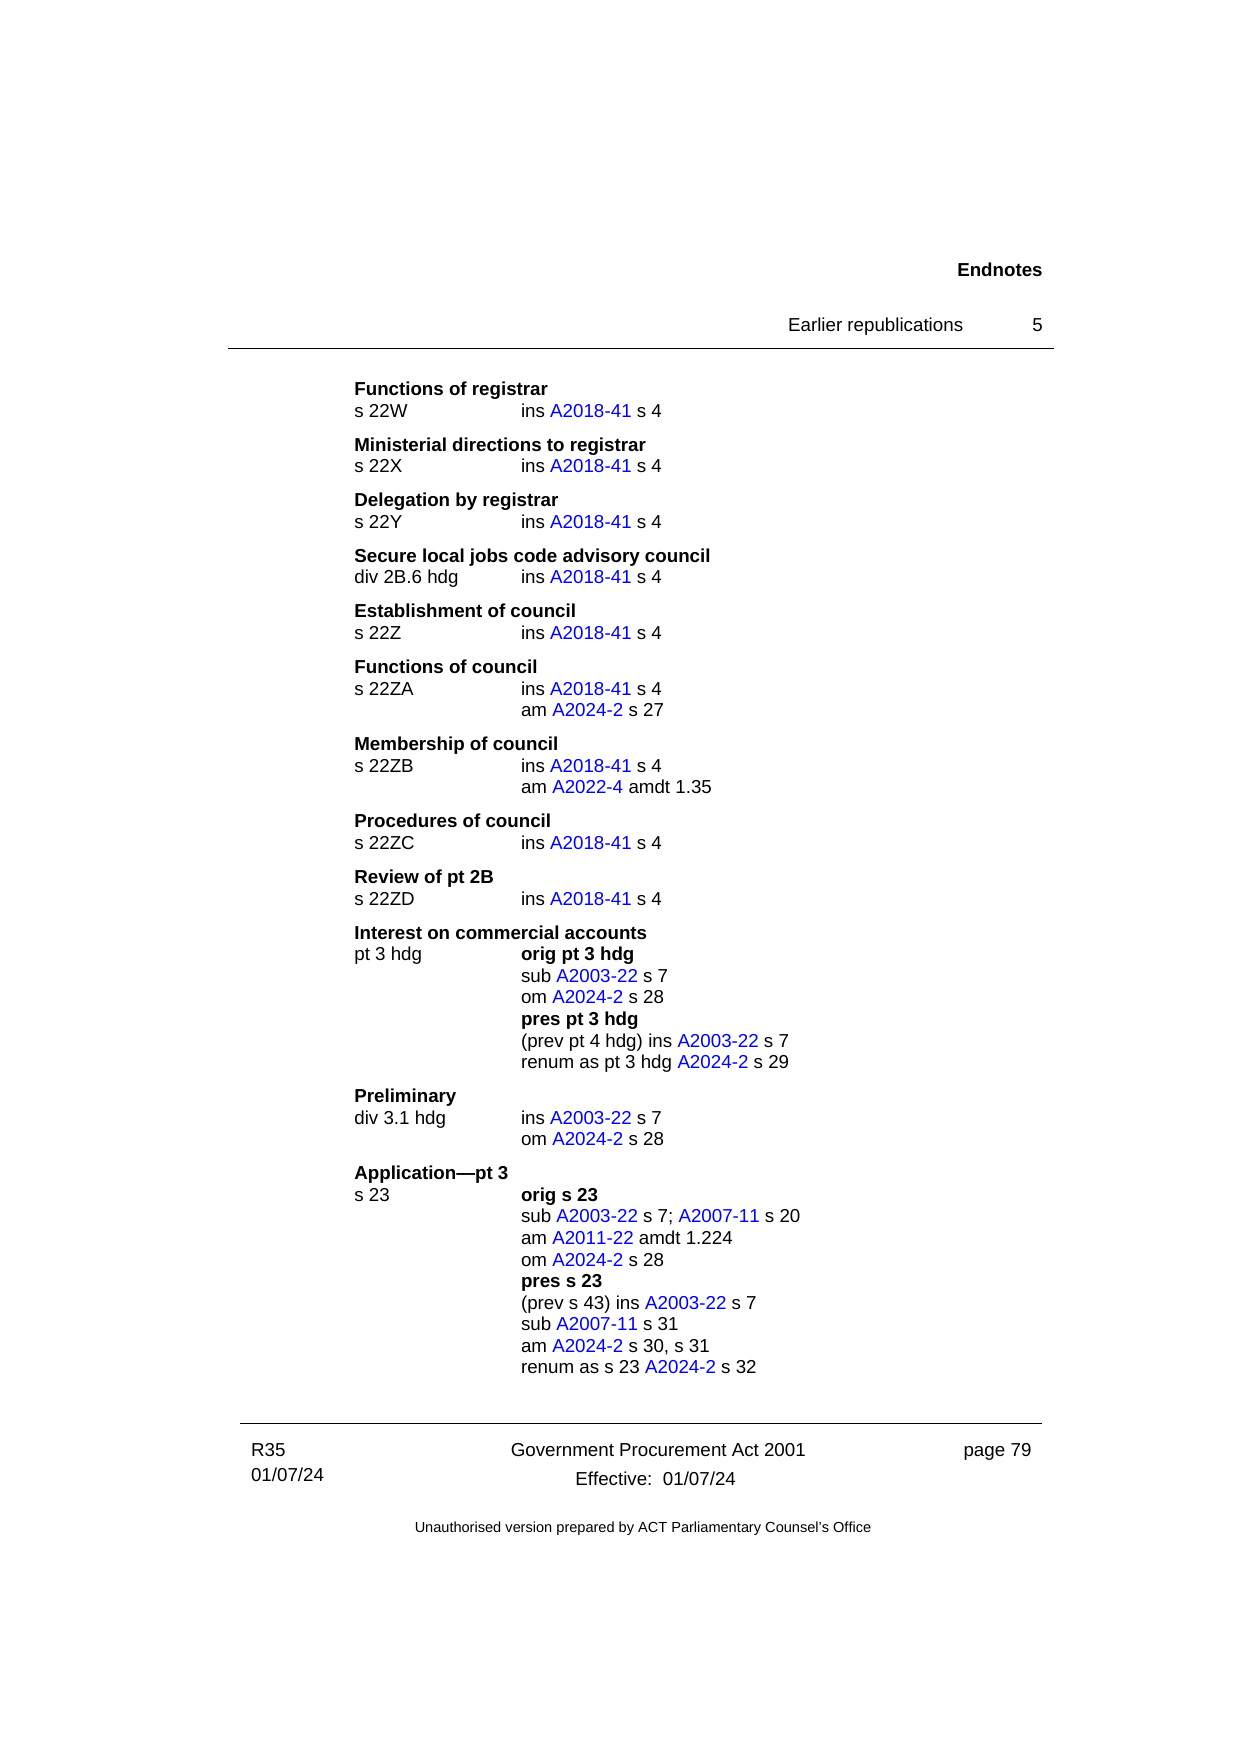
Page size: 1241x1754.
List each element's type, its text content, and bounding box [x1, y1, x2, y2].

text sub A2003-22 s 7 [354, 965, 1042, 986]
text am A2024-2 s 27 [354, 699, 1042, 721]
text Secure local jobs code advisory council [354, 545, 1042, 566]
text s 22ZB ins A2018-41 s 4 [354, 755, 1042, 776]
text s 22X ins A2018-41 s 4 [354, 455, 1042, 477]
text pres pt 3 hdg [354, 1008, 1042, 1029]
text Delegation by registrar [354, 489, 1042, 511]
text Application—pt 3 [354, 1162, 1042, 1184]
text pt 3 hdg orig pt 3 hdg [354, 943, 1042, 965]
text sub A2007-11 s 31 [354, 1313, 1042, 1335]
text Interest on commercial accounts [354, 922, 1042, 943]
text s 22Z ins A2018-41 s 4 [354, 622, 1042, 643]
text s 22ZC ins A2018-41 s 4 [354, 832, 1042, 853]
text am A2022-4 amdt 1.35 [354, 776, 1042, 798]
text om A2024-2 s 28 [354, 1248, 1042, 1270]
text Procedures of council [354, 810, 1042, 832]
text om A2024-2 s 28 [354, 1128, 1042, 1150]
text Establishment of council [354, 600, 1042, 622]
text (prev s 43) ins A2003-22 s 7 [354, 1292, 1042, 1313]
text Functions of registrar [354, 378, 1042, 399]
text s 23 orig s 23 [354, 1184, 1042, 1205]
text renum as pt 3 hdg A2024-2 s 29 [354, 1051, 1042, 1072]
text om A2024-2 s 28 [354, 986, 1042, 1008]
text sub A2003-22 s 7; A2007-11 s 20 [354, 1205, 1042, 1227]
text div 2B.6 hdg ins A2018-41 s 4 [354, 566, 1042, 588]
text Preliminary [354, 1085, 1042, 1107]
text pres s 23 [354, 1270, 1042, 1292]
text s 22W ins A2018-41 s 4 [354, 399, 1042, 421]
text s 22Y ins A2018-41 s 4 [354, 511, 1042, 532]
text s 22ZD ins A2018-41 s 4 [354, 887, 1042, 909]
text renum as s 23 A2024-2 s 32 [354, 1356, 1042, 1378]
text Functions of council [354, 656, 1042, 677]
text am A2011-22 amdt 1.224 [354, 1227, 1042, 1248]
text (prev pt 4 hdg) ins A2003-22 s 7 [354, 1029, 1042, 1051]
text div 3.1 hdg ins A2003-22 s 7 [354, 1107, 1042, 1128]
text s 22ZA ins A2018-41 s 4 [354, 677, 1042, 699]
text Ministerial directions to registrar [354, 433, 1042, 455]
text am A2024-2 s 30, s 31 [354, 1335, 1042, 1356]
text Membership of council [354, 733, 1042, 755]
text Review of pt 2B [354, 866, 1042, 887]
